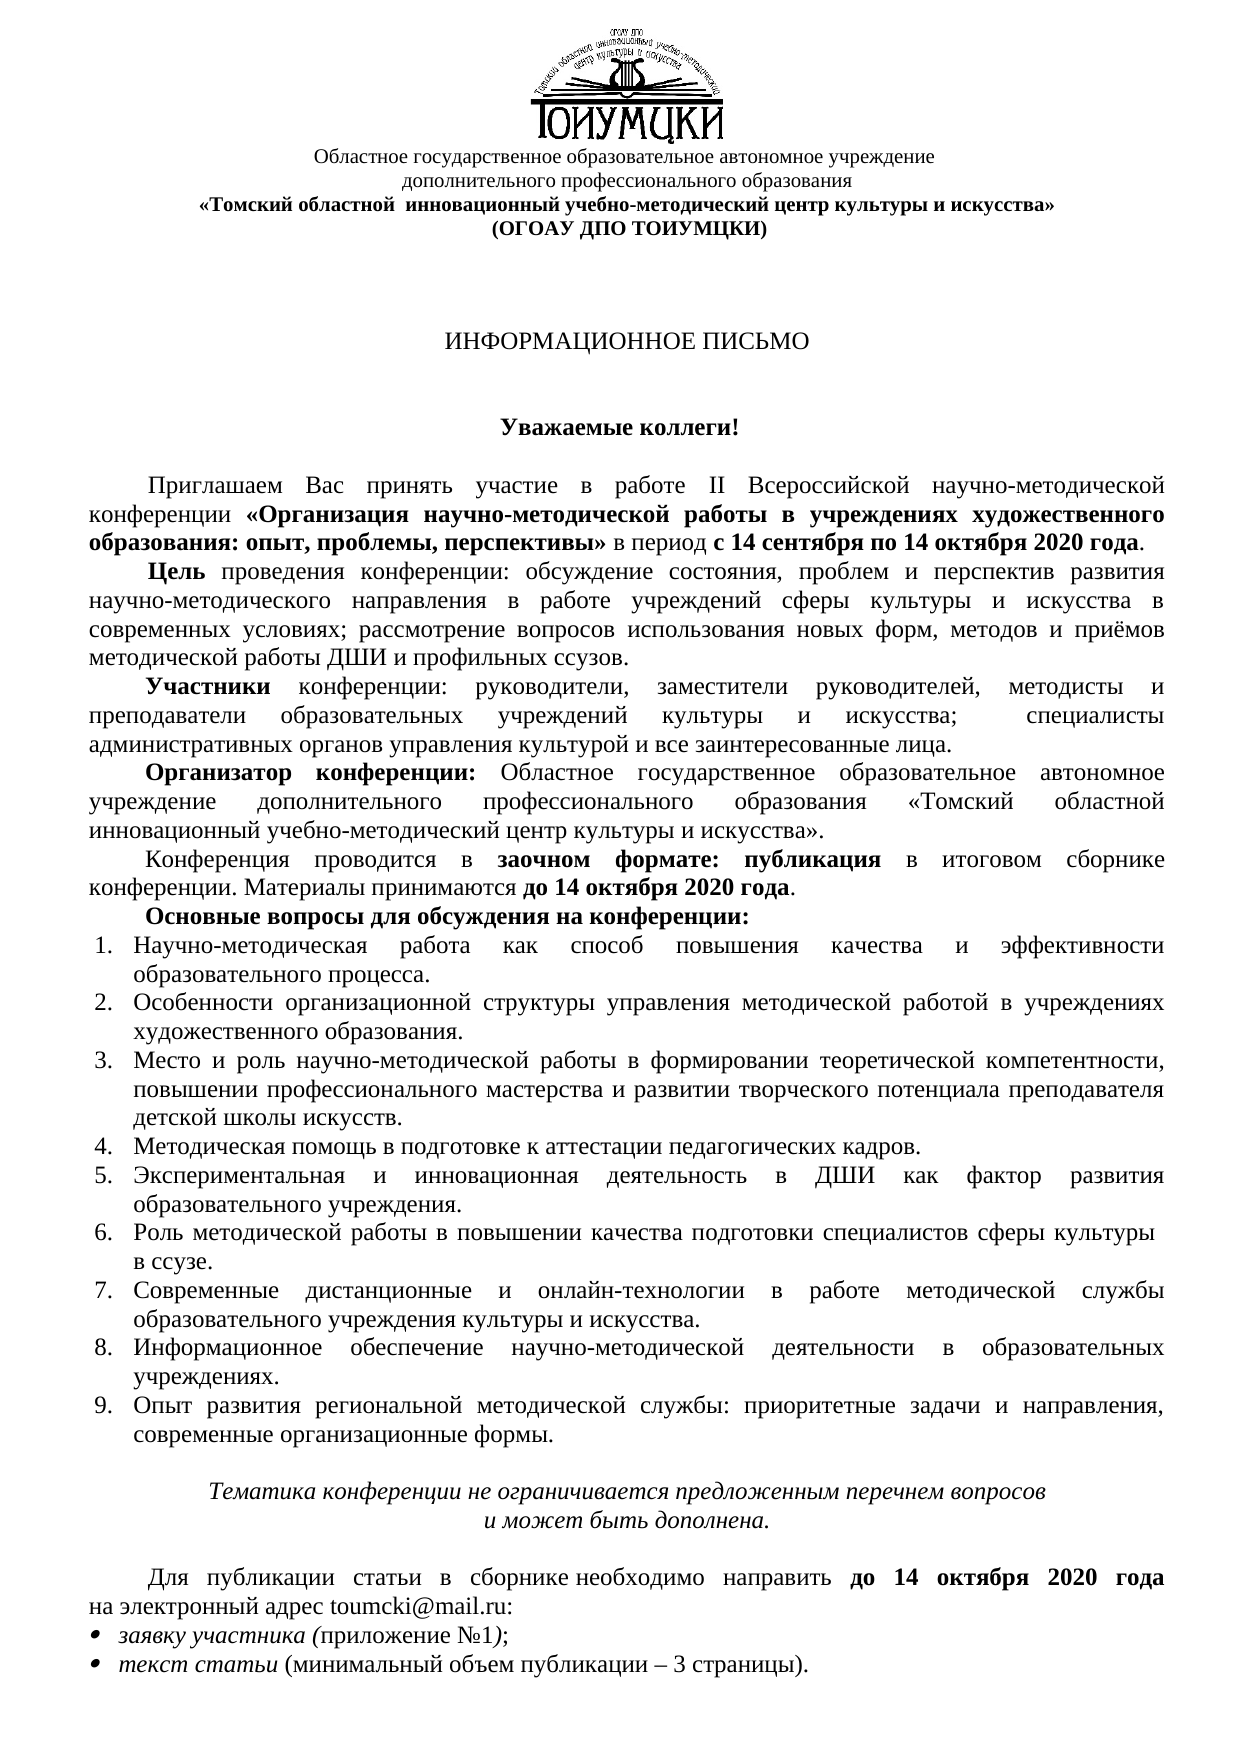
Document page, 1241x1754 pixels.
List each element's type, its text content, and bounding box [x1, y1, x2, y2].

text Конференция проводится в заочном формате: публикация в итоговом сборнике конференции. Материалы принимаются до 14 октября 2020 года. [89, 844, 1165, 901]
text ИНФОРМАЦИОННОЕ ПИСЬМО [89, 326, 1165, 355]
list текст статьи (минимальный объем публикации – 3 страницы). [89, 1649, 1165, 1677]
list Роль методической работы в повышении качества подготовки специалистов сферы культуры в ссузе. [103, 1217, 1165, 1275]
list Научно-методическая работа как способ повышения качества и эффективности образовательного процесса. [103, 930, 1165, 987]
list заявку участника (приложение №1); [89, 1620, 1165, 1649]
text Организатор конференции: Областное государственное образовательное автономное учреждение дополнительного профессионального образования «Томский областной инновационный учебно-методический центр культуры и искусства». [89, 757, 1165, 844]
picture [530, 29, 723, 144]
list Место и роль научно-методической работы в формировании теоретической компетентности, повышении профессионального мастерства и развитии творческого потенциала преподавателя детской школы искусств. [103, 1045, 1165, 1131]
list Методическая помощь в подготовке к аттестации педагогических кадров. [103, 1131, 1165, 1160]
text Уважаемые коллеги! [59, 412, 1180, 441]
text Тематика конференции не ограничивается предложенным перечнем вопросов [89, 1476, 1165, 1505]
text «Томский областной инновационный учебно-методический центр культуры и искусства» [89, 192, 1165, 216]
text Основные вопросы для обсуждения на конференции: [89, 901, 1165, 930]
list Опыт развития региональной методической службы: приоритетные задачи и направления, современные организационные формы. [103, 1390, 1165, 1447]
list Особенности организационной структуры управления методической работой в учреждениях художественного образования. [103, 987, 1165, 1045]
list Современные дистанционные и онлайн-технологии в работе методической службы образовательного учреждения культуры и искусства. [103, 1275, 1165, 1332]
list Информационное обеспечение научно-методической деятельности в образовательных учреждениях. [103, 1332, 1165, 1390]
text Для публикации статьи в сборнике необходимо направить до 14 октября 2020 года на электронный адрес toumcki@mail.ru: [89, 1562, 1165, 1620]
text Областное государственное образовательное автономное учреждение дополнительного профессионального образования [89, 144, 1165, 192]
text Участники конференции: руководители, заместители руководителей, методисты и преподаватели образовательных учреждений культуры и искусства; специалисты административных органов управления культурой и все заинтересованные лица. [89, 671, 1165, 757]
text и может быть дополнена. [89, 1505, 1165, 1534]
list Экспериментальная и инновационная деятельность в ДШИ как фактор развития образовательного учреждения. [103, 1160, 1165, 1217]
text Приглашаем Вас принять участие в работе II Всероссийской научно-методической конференции «Организация научно-методической работы в учреждениях художественного образования: опыт, проблемы, перспективы» в период с 14 сентября по 14 октября 2020 года. [89, 470, 1165, 556]
text Цель проведения конференции: обсуждение состояния, проблем и перспектив развития научно-методического направления в работе учреждений сферы культуры и искусства в современных условиях; рассмотрение вопросов использования новых форм, методов и приёмов методической работы ДШИ и профильных ссузов. [89, 556, 1165, 671]
text (ОГОАУ ДПО ТОИУМЦКИ) [89, 216, 1165, 240]
